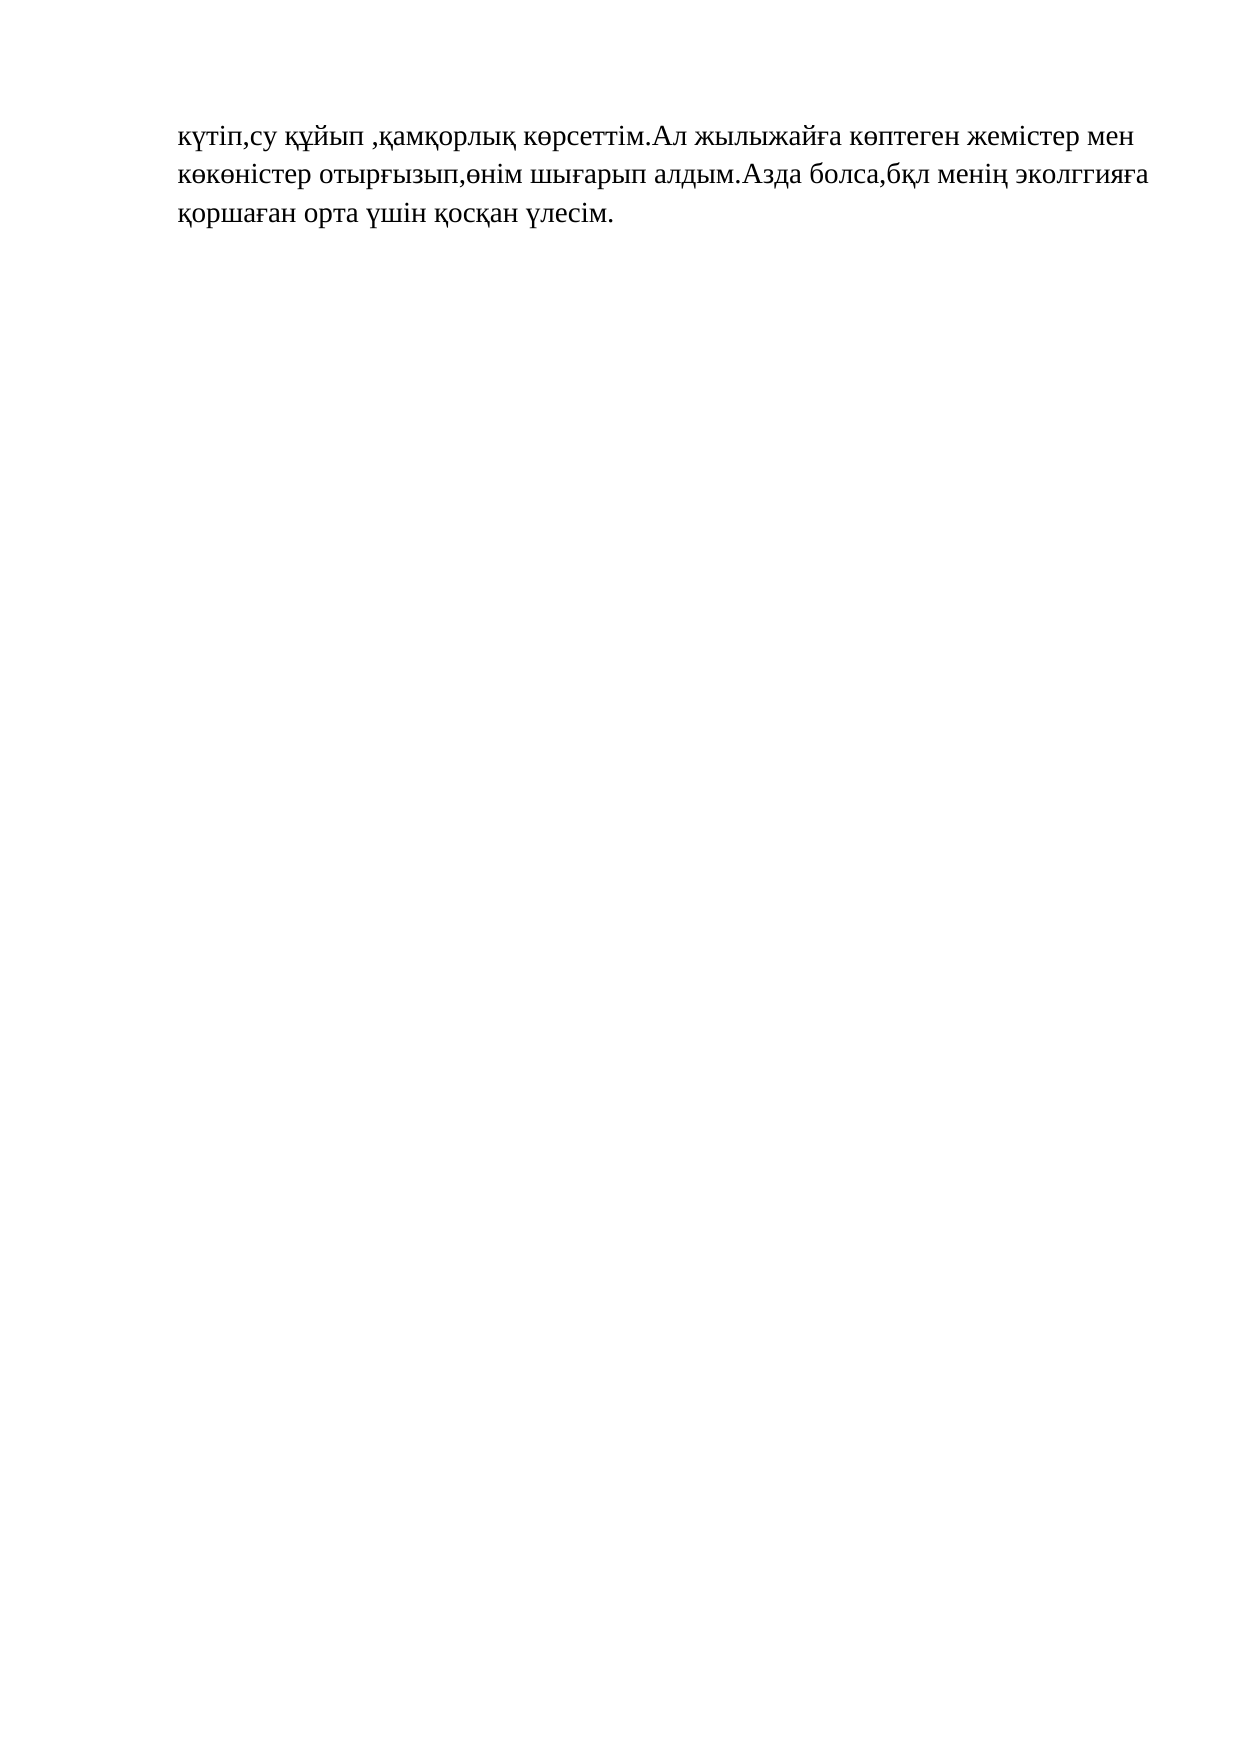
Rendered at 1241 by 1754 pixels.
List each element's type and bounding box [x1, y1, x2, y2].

text [177, 118, 1152, 229]
